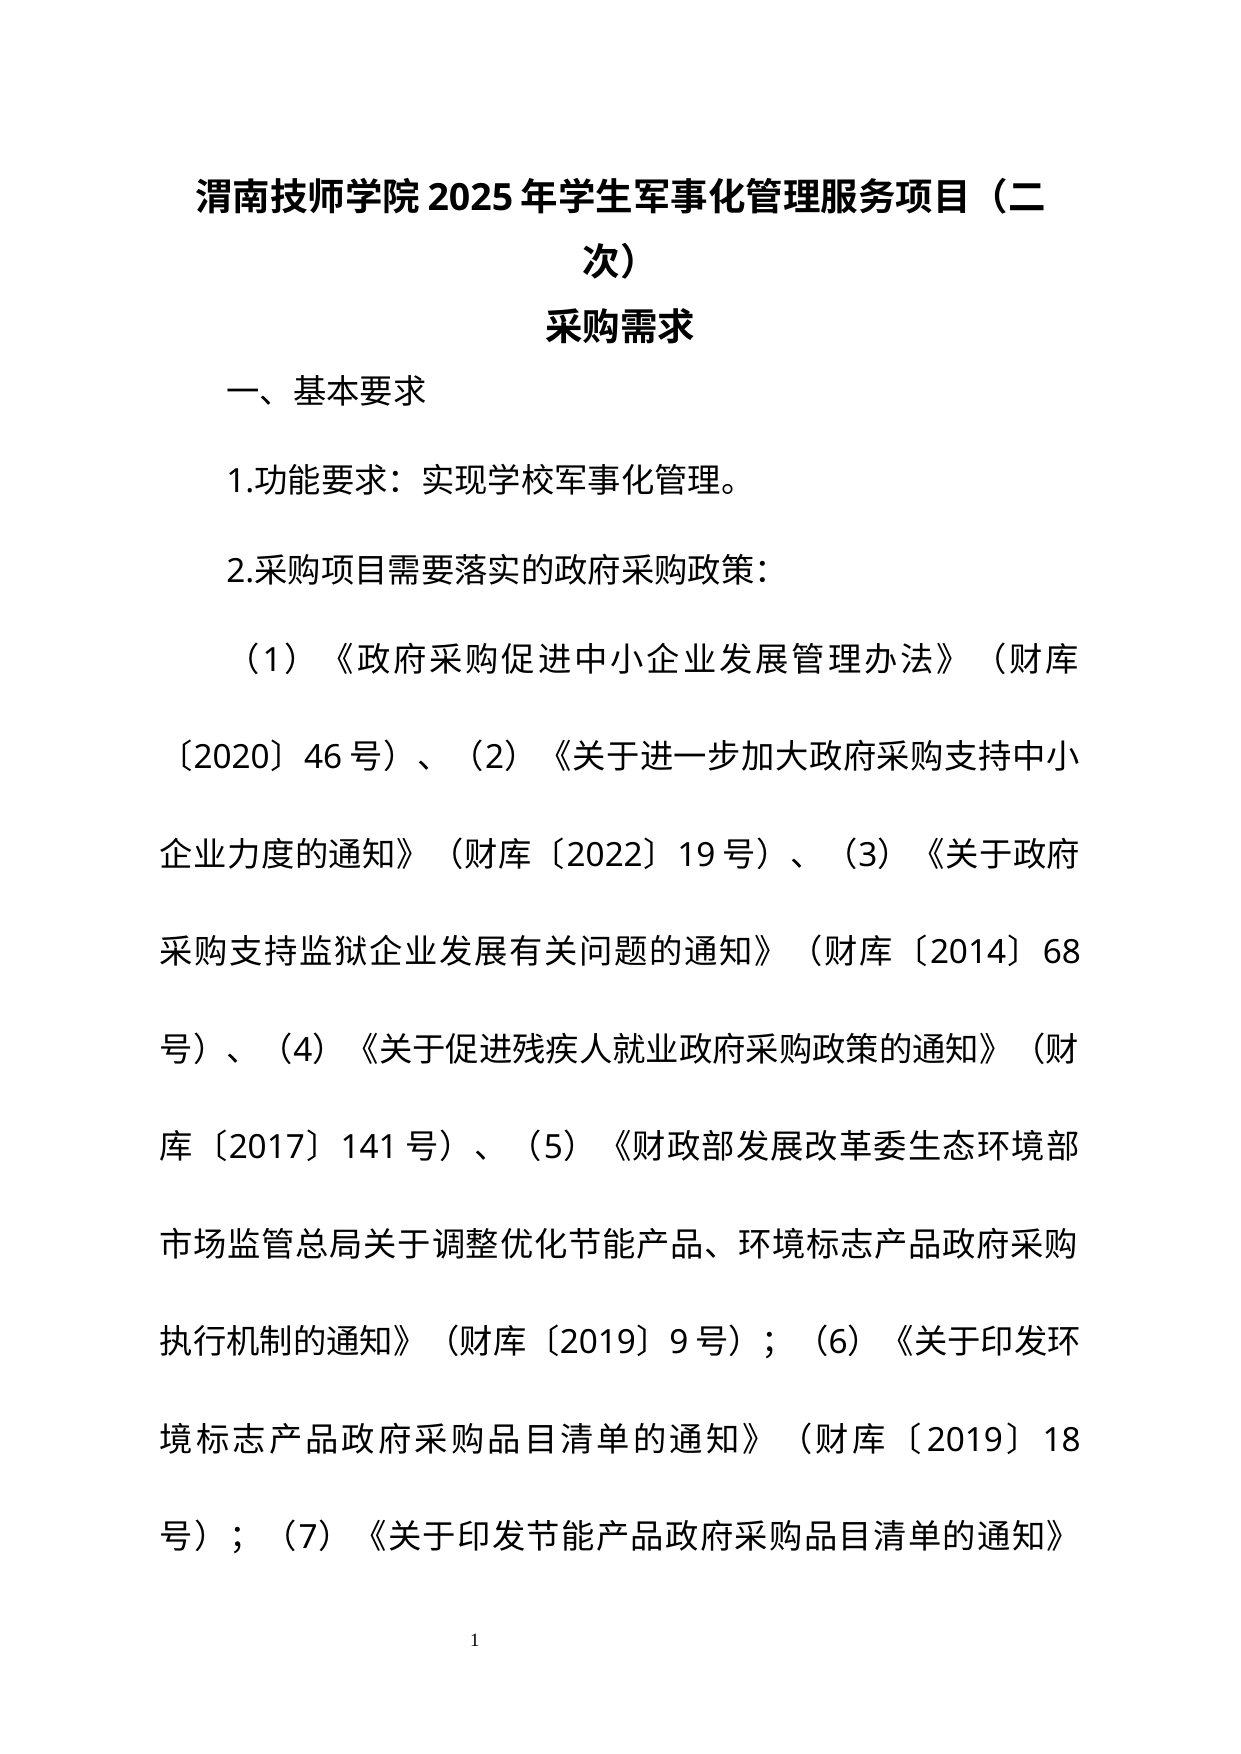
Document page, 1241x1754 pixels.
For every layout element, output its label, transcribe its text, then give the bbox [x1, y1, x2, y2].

text 一、基本要求 [159, 357, 1081, 422]
text 1.功能要求：实现学校军事化管理。 [159, 446, 1081, 511]
text 2.采购项目需要落实的政府采购政策： [159, 535, 1081, 600]
text 采购需求 [159, 292, 1081, 357]
text 渭南技师学院2025年学生军事化管理服务项目（二次） [159, 162, 1081, 292]
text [159, 624, 1081, 1567]
